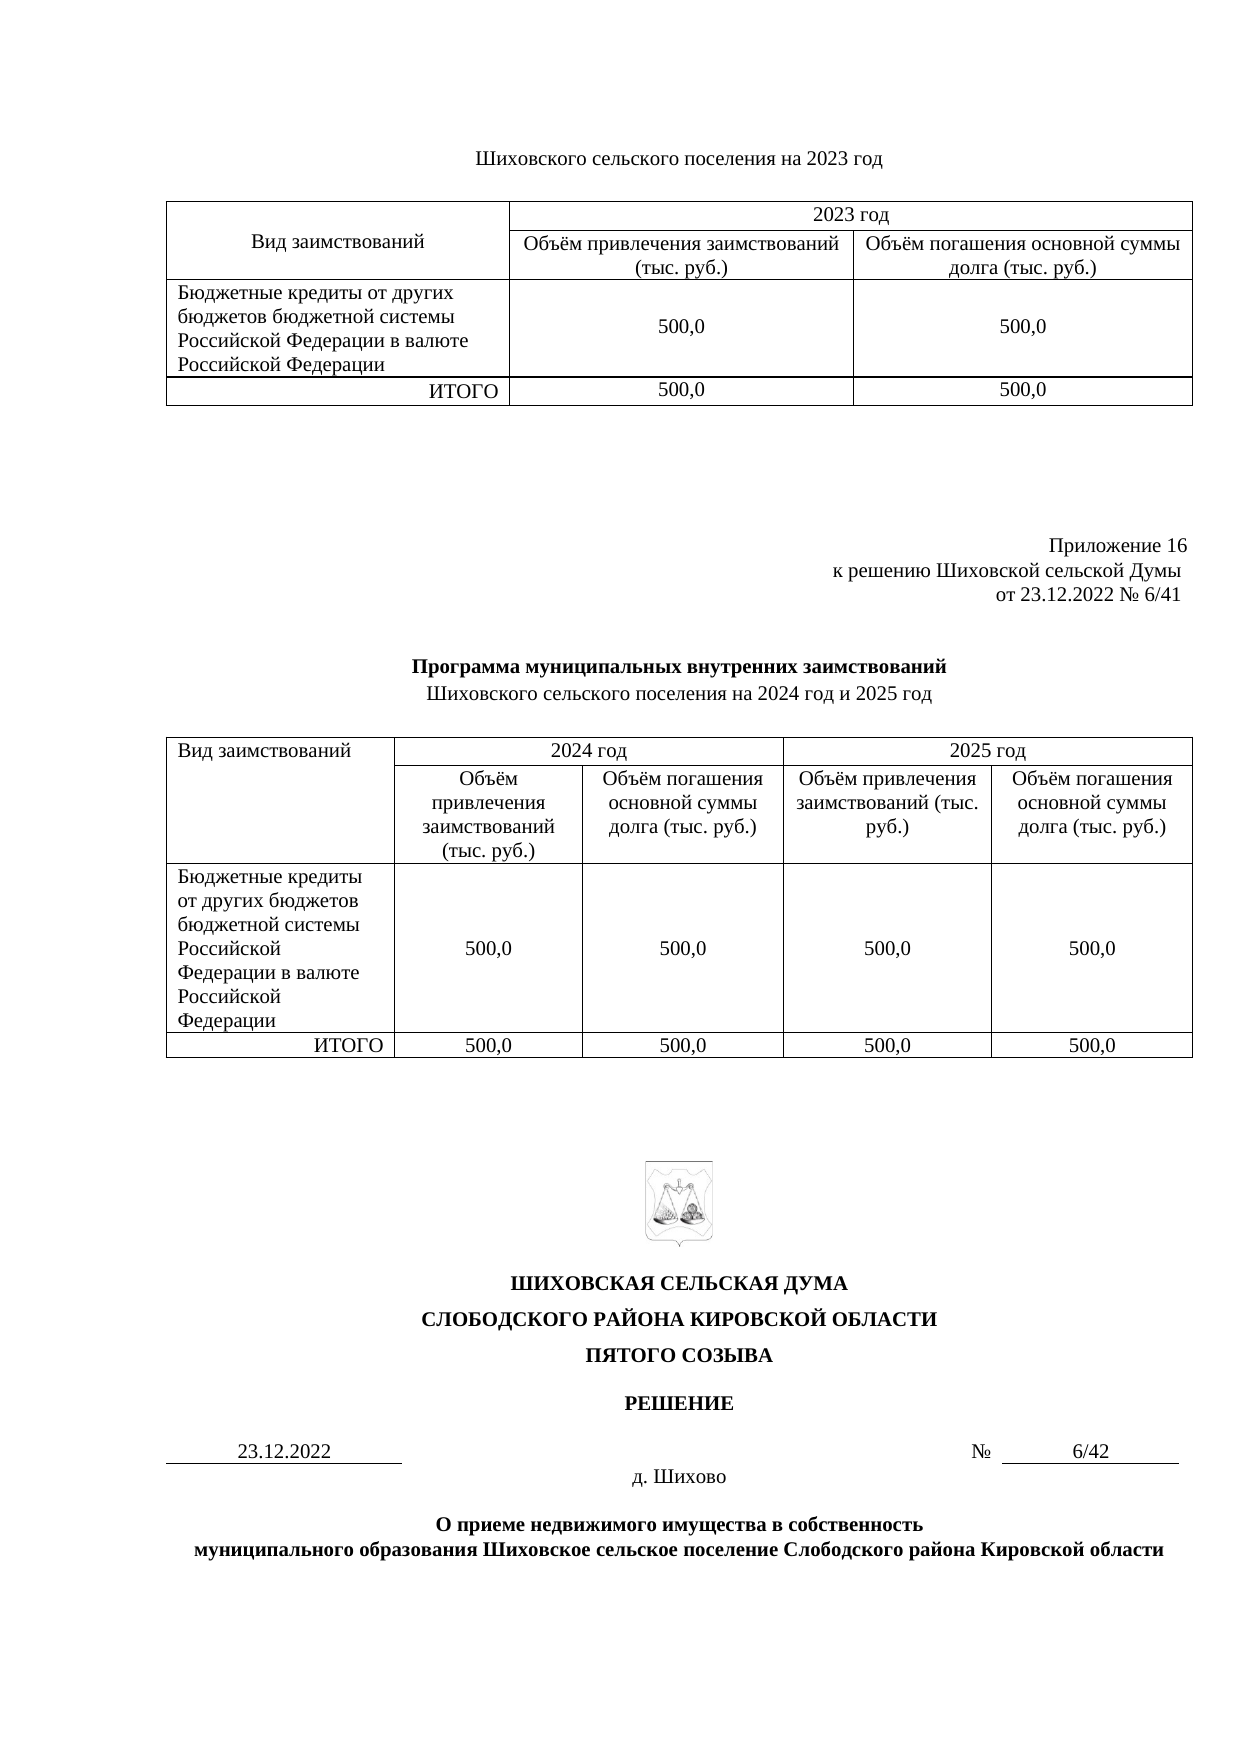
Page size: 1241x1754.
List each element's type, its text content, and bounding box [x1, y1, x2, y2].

picture [645, 1161, 713, 1247]
text О приеме недвижимого имущества в собственность [177, 1512, 1181, 1536]
text к решению Шиховской сельской Думы [693, 557, 1181, 582]
text д. Шихово [177, 1464, 1181, 1488]
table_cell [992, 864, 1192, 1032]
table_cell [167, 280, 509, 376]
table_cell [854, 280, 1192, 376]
text Шиховского сельского поселения на 2024 год и 2025 год [177, 681, 1181, 705]
text ПЯТОГО СОЗЫВА [177, 1343, 1181, 1367]
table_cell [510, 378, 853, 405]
text Программа муниципальных внутренних заимствований [177, 654, 1181, 678]
text Шиховского сельского поселения на 2023 год [177, 146, 1181, 170]
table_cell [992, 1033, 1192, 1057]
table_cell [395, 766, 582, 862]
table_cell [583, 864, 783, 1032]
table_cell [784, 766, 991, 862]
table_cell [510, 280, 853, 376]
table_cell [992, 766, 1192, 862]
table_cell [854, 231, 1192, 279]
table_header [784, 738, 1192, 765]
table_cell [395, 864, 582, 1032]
text от 23.12.2022 № 6/41 [177, 582, 1181, 606]
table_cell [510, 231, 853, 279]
text муниципального образования Шиховское сельское поселение Слободского района Кировской области [177, 1536, 1181, 1561]
text Приложение 16 [620, 533, 1187, 557]
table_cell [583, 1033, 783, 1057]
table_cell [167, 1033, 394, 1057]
text ШИХОВСКАЯ СЕЛЬСКАЯ ДУМА [177, 1271, 1181, 1295]
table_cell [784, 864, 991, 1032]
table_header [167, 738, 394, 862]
text СЛОБОДСКОГО РАЙОНА КИРОВСКОЙ ОБЛАСТИ [177, 1307, 1181, 1331]
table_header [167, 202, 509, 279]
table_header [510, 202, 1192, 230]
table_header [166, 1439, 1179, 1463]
text РЕШЕНИЕ [177, 1391, 1181, 1415]
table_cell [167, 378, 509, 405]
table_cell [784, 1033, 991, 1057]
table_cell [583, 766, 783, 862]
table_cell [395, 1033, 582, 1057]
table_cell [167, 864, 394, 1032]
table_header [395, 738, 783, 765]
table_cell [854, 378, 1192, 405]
